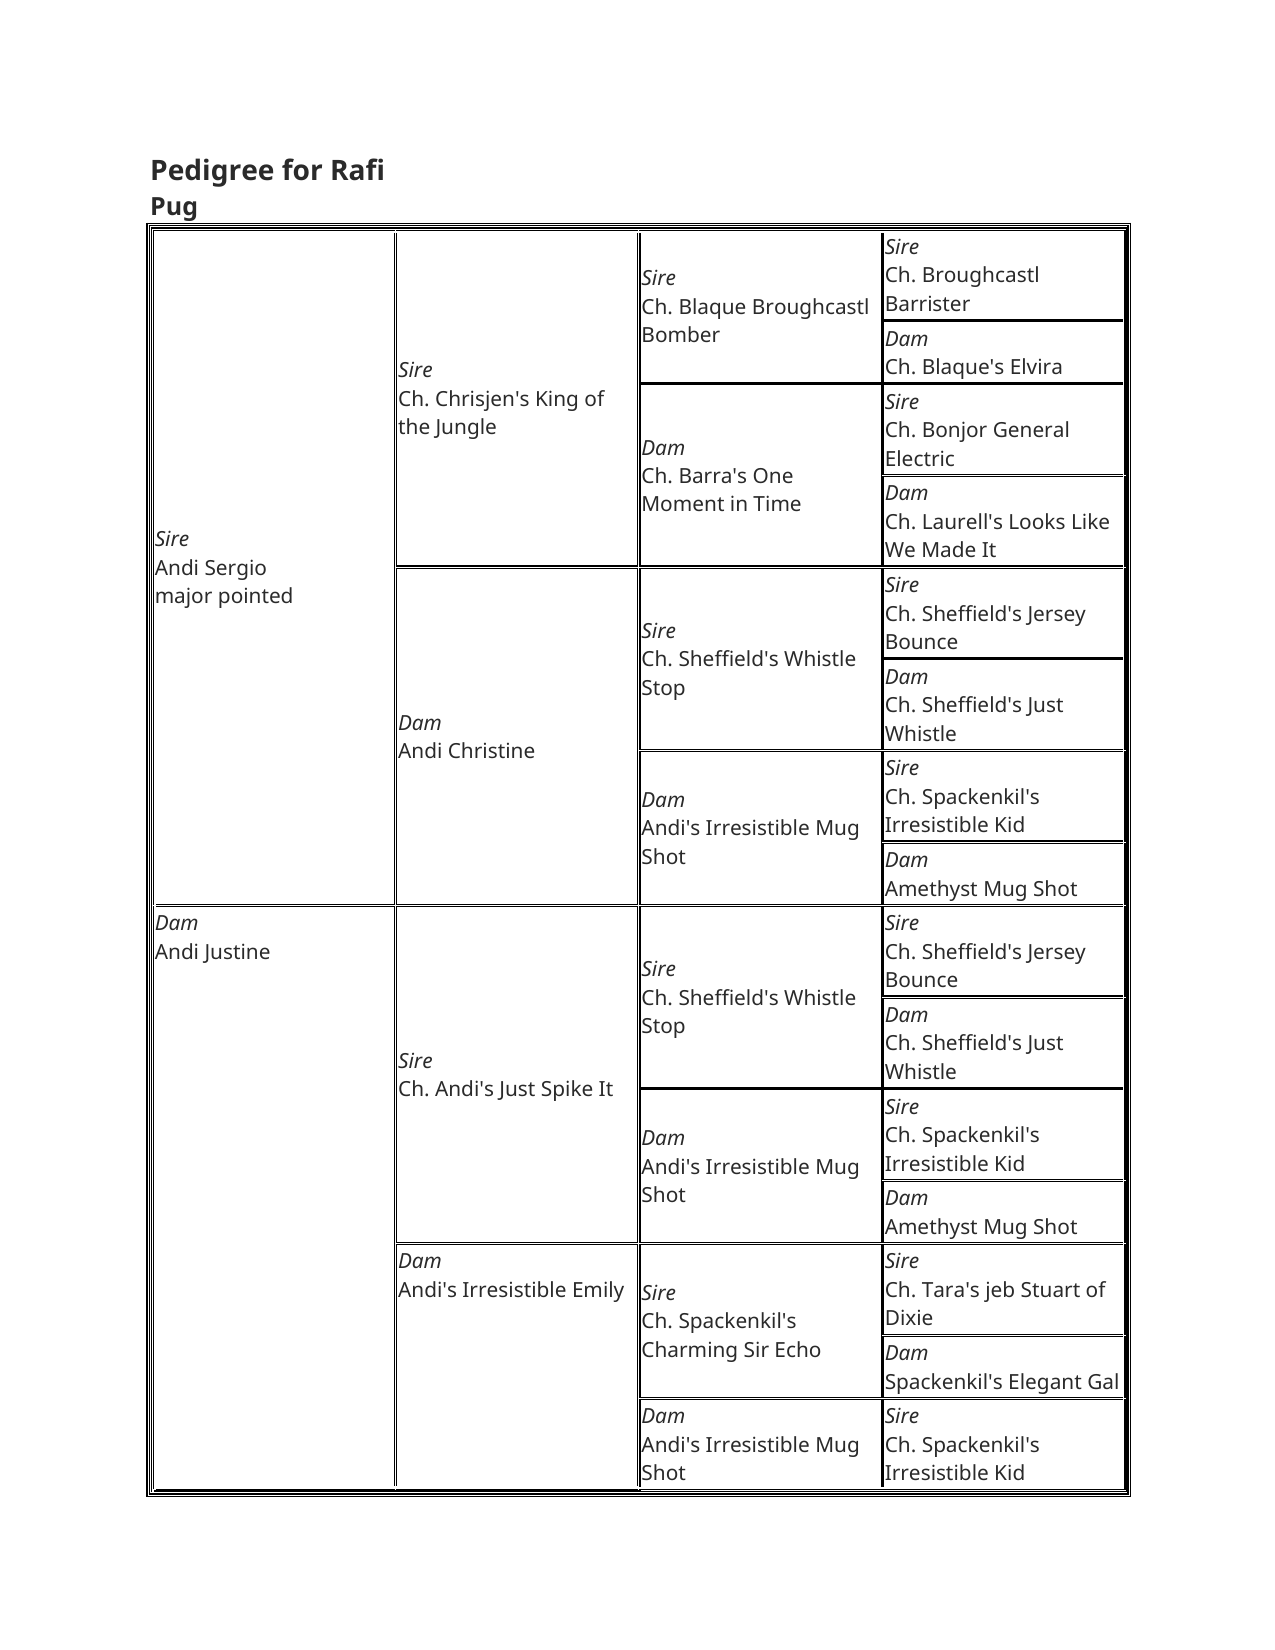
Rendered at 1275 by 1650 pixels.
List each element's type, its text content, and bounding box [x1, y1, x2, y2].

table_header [150, 228, 1127, 1493]
text Pedigree for Rafi Pug [150, 150, 1125, 222]
